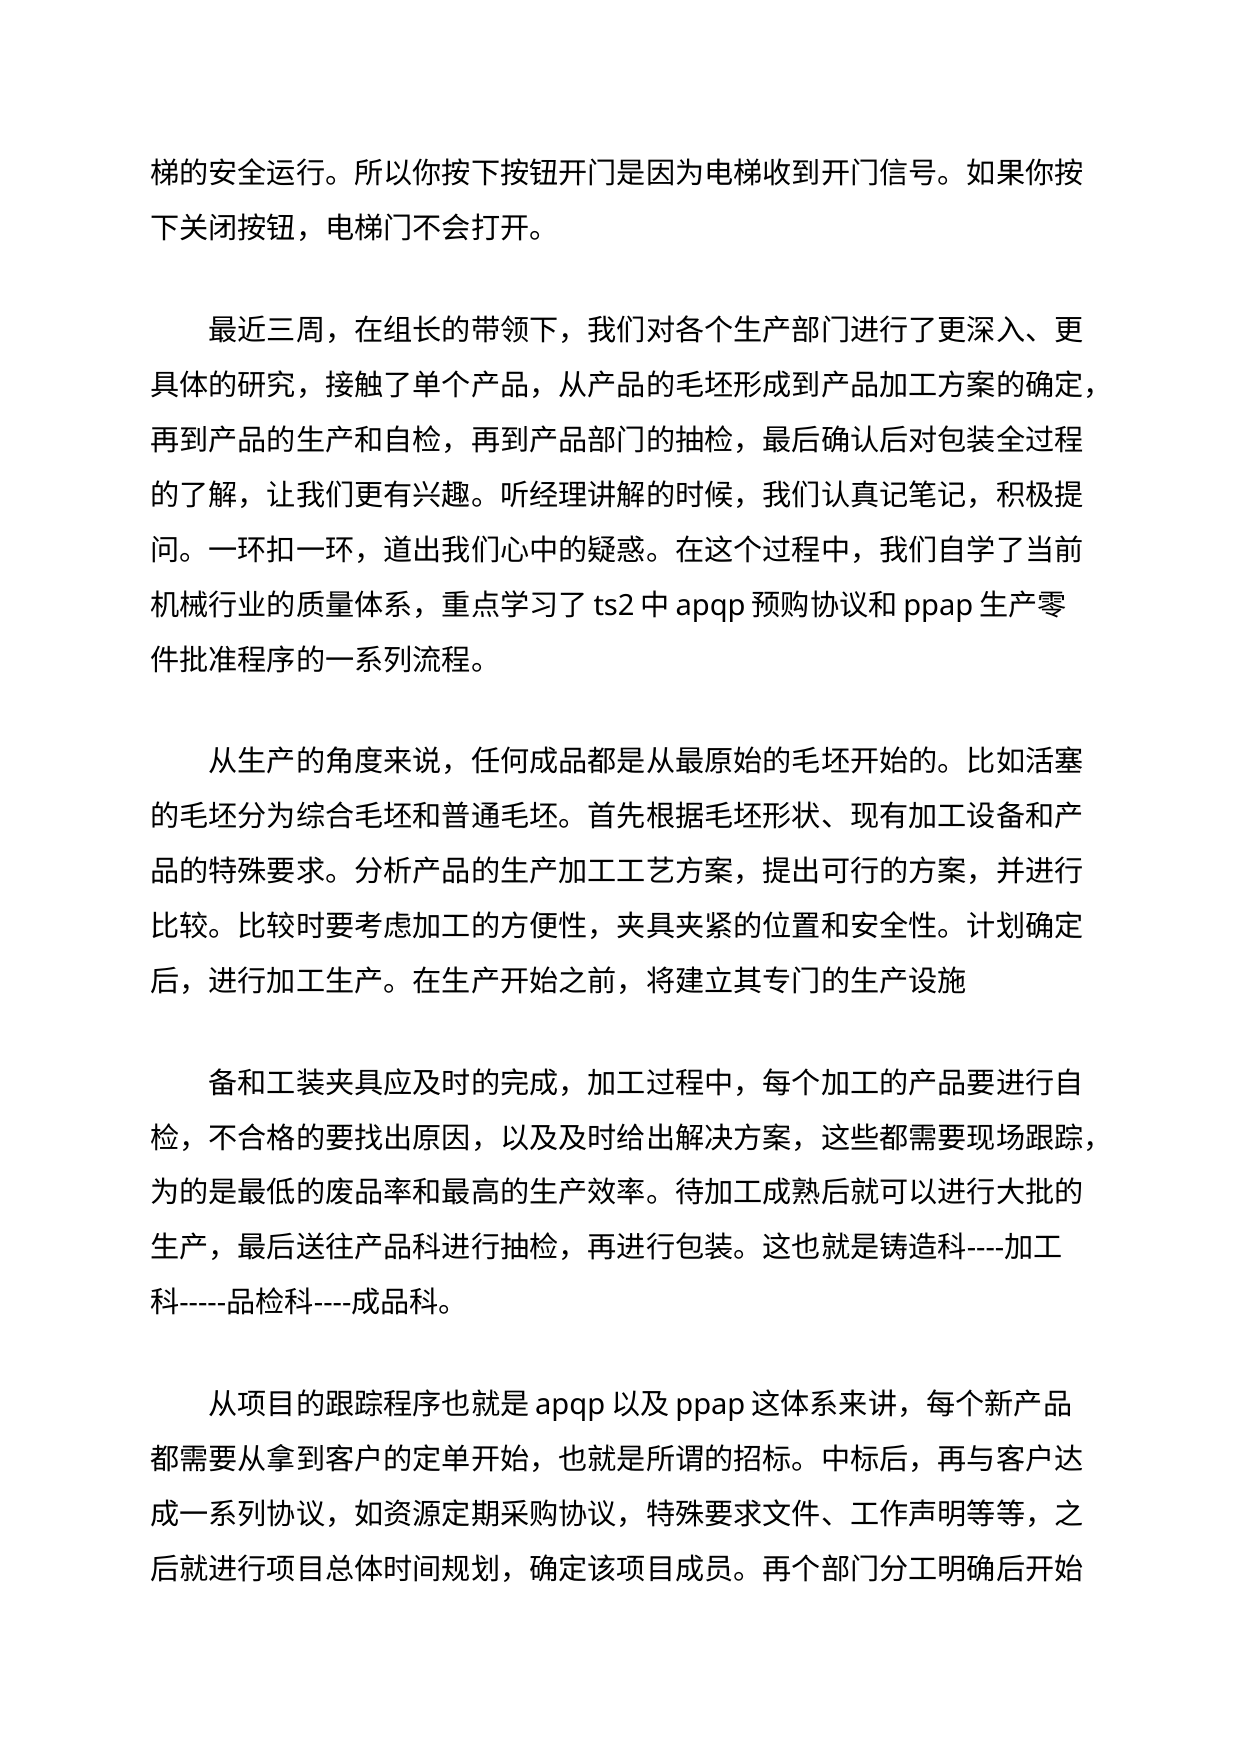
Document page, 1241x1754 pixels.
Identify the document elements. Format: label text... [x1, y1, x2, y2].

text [150, 1381, 1090, 1588]
text 最近三周，在组长的带领下，我们对各个生产部门进行了更深入、更具体的研究，接触了单个产品，从产品的毛坯形成到产品加工方案的确定，再到产品的生产和自检，再到产品部门的抽检，最后确认后对包装全过程的了解，让我们更有兴趣。听经理讲解的时候，我们认真记笔记，积极提问。一环扣一环，道出我们心中的疑惑。在这个过程中，我们自学了当前机械行业的质量体系，重点学习了ts2中apqp预购协议和ppap生产零件批准程序的一系列流程。 [150, 307, 1090, 678]
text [150, 150, 1090, 247]
text 备和工装夹具应及时的完成，加工过程中，每个加工的产品要进行自检，不合格的要找出原因，以及及时给出解决方案，这些都需要现场跟踪，为的是最低的废品率和最高的生产效率。待加工成熟后就可以进行大批的生产，最后送往产品科进行抽检，再进行包装。这也就是铸造科----加工科-----品检科----成品科。 [150, 1059, 1090, 1321]
text 从生产的角度来说，任何成品都是从最原始的毛坯开始的。比如活塞的毛坯分为综合毛坯和普通毛坯。首先根据毛坯形状、现有加工设备和产品的特殊要求。分析产品的生产加工工艺方案，提出可行的方案，并进行比较。比较时要考虑加工的方便性，夹具夹紧的位置和安全性。计划确定后，进行加工生产。在生产开始之前，将建立其专门的生产设施 [150, 738, 1090, 1000]
